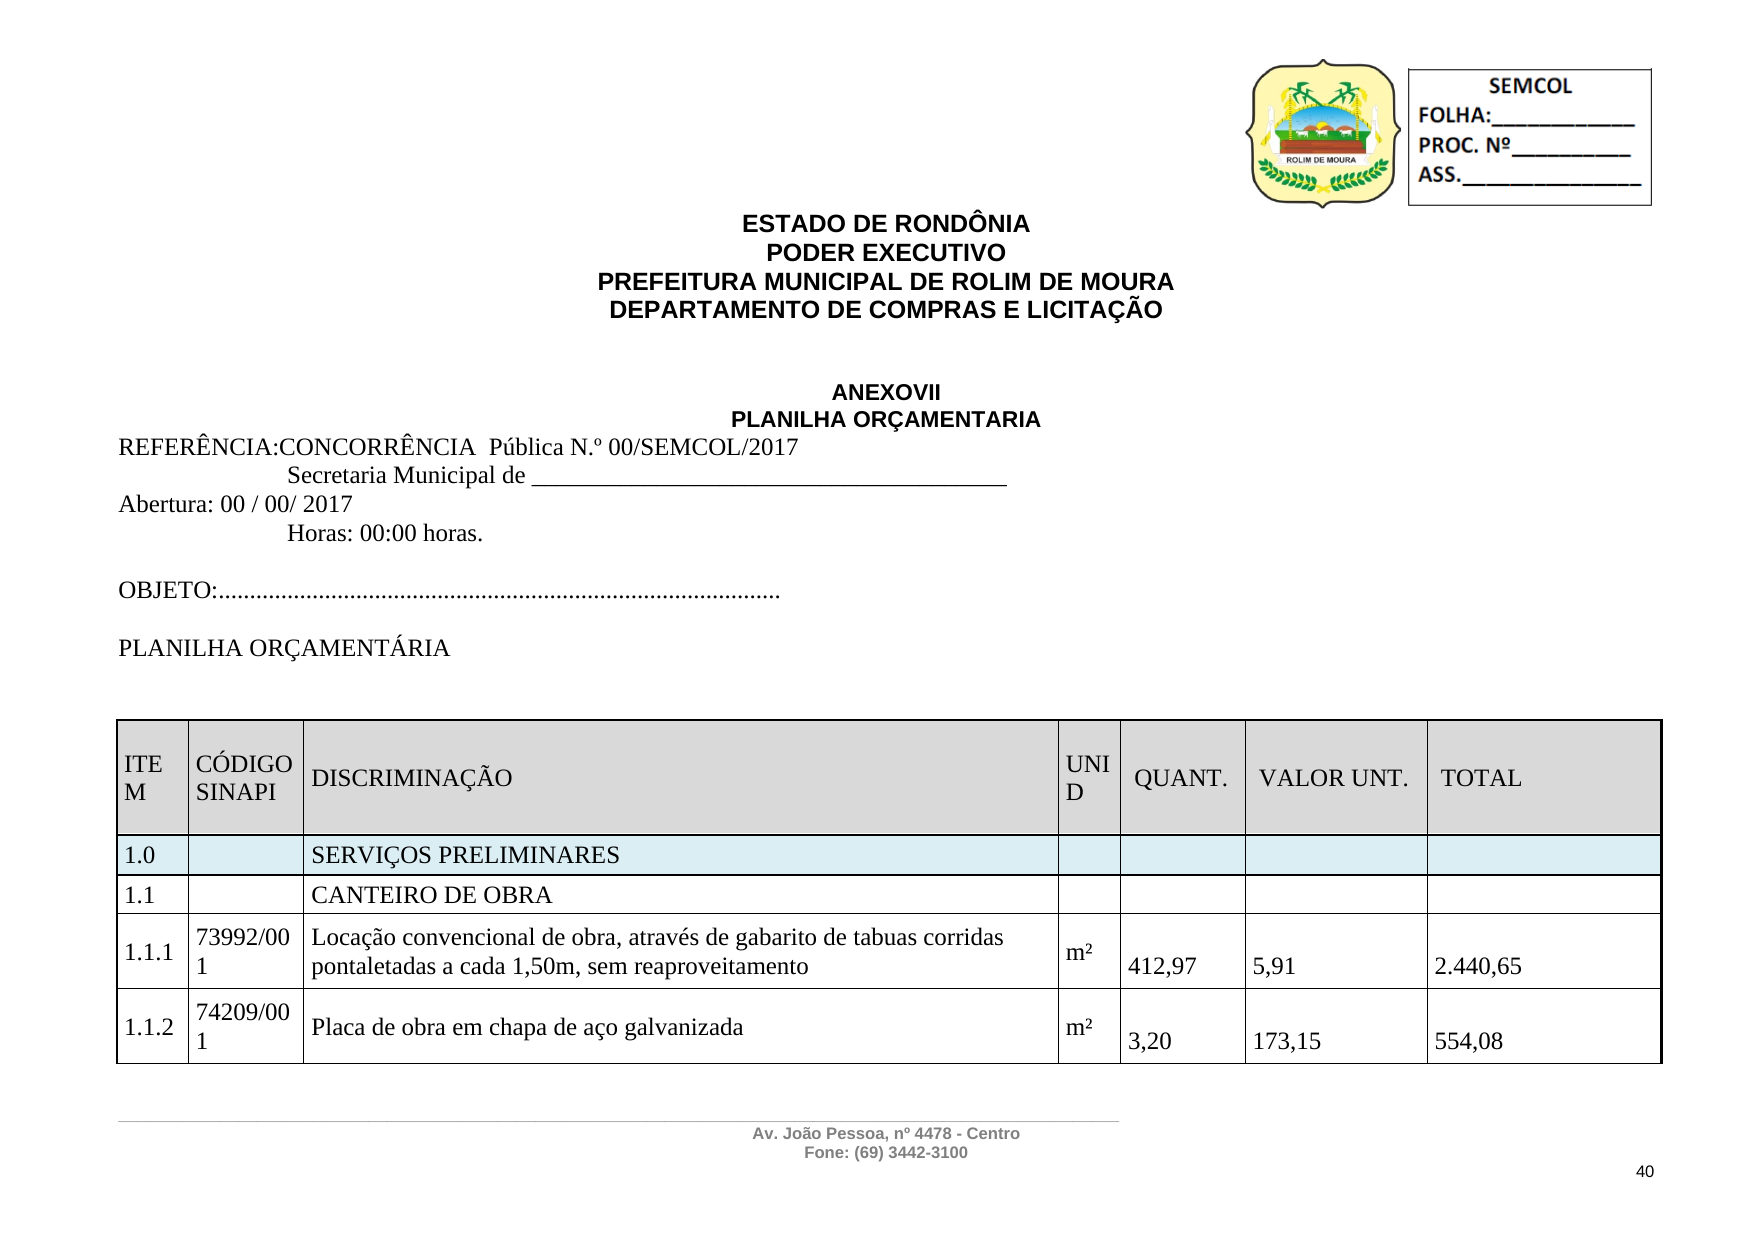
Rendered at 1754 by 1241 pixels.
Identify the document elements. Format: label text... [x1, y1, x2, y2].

table_cell 1.0 [118, 836, 188, 874]
table_cell SERVIÇOS PRELIMINARES [304, 836, 1058, 874]
text Secretaria Municipal de ______________________________________ [118, 461, 1654, 489]
table_cell 2.440,65 [1428, 914, 1660, 988]
table_cell m² [1059, 989, 1120, 1063]
text PLANILHA ORÇAMENTARIA [118, 406, 1654, 432]
table_cell 5,91 [1246, 914, 1427, 988]
table_cell 73992/001 [189, 914, 303, 988]
table_cell 74209/001 [189, 989, 303, 1063]
text Abertura: 00 / 00/ 2017 [118, 489, 1654, 518]
table_header CÓDIGO SINAPI [189, 721, 303, 833]
table_cell 1.1 [118, 876, 188, 913]
table_cell [1121, 836, 1245, 874]
text PLANILHA ORÇAMENTÁRIA [118, 633, 1654, 662]
text REFERÊNCIA:CONCORRÊNCIA Pública N.º 00/SEMCOL/2017 [118, 432, 1654, 461]
text OBJETO:.......................................................................................... [118, 576, 1654, 604]
table_header TOTAL [1428, 721, 1660, 833]
table_cell Placa de obra em chapa de aço galvanizada [304, 989, 1058, 1063]
table_cell 173,15 [1246, 989, 1427, 1063]
table_header QUANT. [1121, 721, 1245, 833]
table_cell Locação convencional de obra, através de gabarito de tabuas corridas pontaletadas a cada 1,50m, sem reaproveitamento [304, 914, 1058, 988]
table_cell [1121, 876, 1245, 913]
table_header UNID [1059, 721, 1120, 833]
table_cell 554,08 [1428, 989, 1660, 1063]
table_header DISCRIMINAÇÃO [304, 721, 1058, 833]
table_cell [1059, 836, 1120, 874]
picture [1245, 59, 1402, 209]
table_cell [1246, 876, 1427, 913]
table_cell [1059, 876, 1120, 913]
table_cell CANTEIRO DE OBRA [304, 876, 1058, 913]
table_cell [1246, 836, 1427, 874]
table_cell [189, 876, 303, 913]
table_header ITEM [118, 721, 188, 833]
table_cell m² [1059, 914, 1120, 988]
table_cell [1428, 876, 1660, 913]
table_cell [1428, 836, 1660, 874]
table_cell 1.1.2 [118, 989, 188, 1063]
table_cell [189, 836, 303, 874]
table_header VALOR UNT. [1246, 721, 1427, 833]
table_cell 3,20 [1121, 989, 1245, 1063]
text ANEXOVII [118, 379, 1654, 406]
table_cell 412,97 [1121, 914, 1245, 988]
text Horas: 00:00 horas. [118, 518, 1654, 547]
table_cell 1.1.1 [118, 914, 188, 988]
